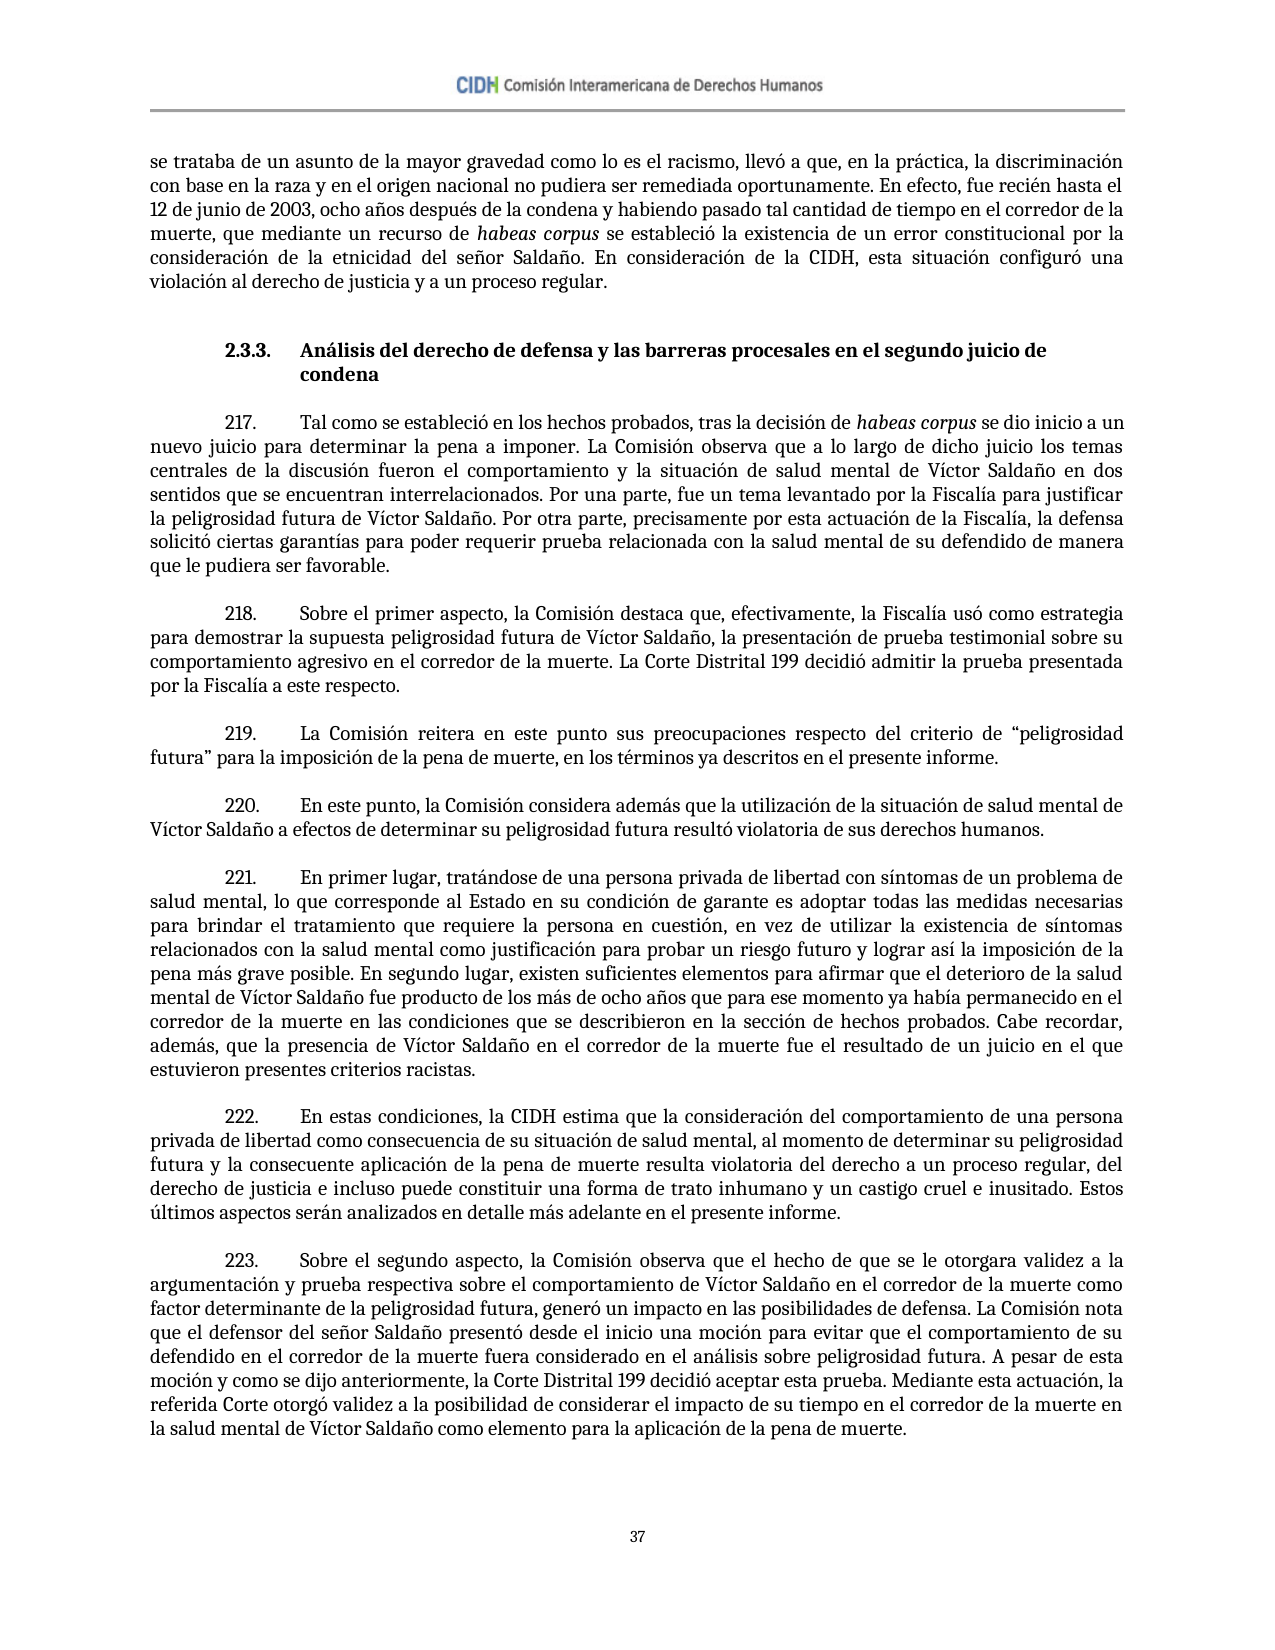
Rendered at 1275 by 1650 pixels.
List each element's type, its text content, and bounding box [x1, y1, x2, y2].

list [150, 150, 1125, 294]
picture [450, 75, 826, 96]
list Sobre el primer aspecto, la Comisión destaca que, efectivamente, la Fiscalía usó como estrategia para demostrar la supuesta peligrosidad futura de Víctor Saldaño, la presentación de prueba testimonial sobre su comportamiento agresivo en el corredor de la muerte. La Corte Distrital 199 decidió admitir la prueba presentada por la Fiscalía a este respecto. [150, 602, 1125, 698]
list La Comisión reitera en este punto sus preocupaciones respecto del criterio de “peligrosidad futura” para la imposición de la pena de muerte, en los términos ya descritos en el presente informe. [150, 722, 1125, 770]
subtitle Análisis del derecho de defensa y las barreras procesales en el segundo juicio de condena [225, 338, 1125, 386]
list En este punto, la Comisión considera además que la utilización de la situación de salud mental de Víctor Saldaño a efectos de determinar su peligrosidad futura resultó violatoria de sus derechos humanos. [150, 794, 1125, 842]
list Sobre el segundo aspecto, la Comisión observa que el hecho de que se le otorgara validez a la argumentación y prueba respectiva sobre el comportamiento de Víctor Saldaño en el corredor de la muerte como factor determinante de la peligrosidad futura, generó un impacto en las posibilidades de defensa. La Comisión nota que el defensor del señor Saldaño presentó desde el inicio una moción para evitar que el comportamiento de su defendido en el corredor de la muerte fuera considerado en el análisis sobre peligrosidad futura. A pesar de esta moción y como se dijo anteriormente, la Corte Distrital 199 decidió aceptar esta prueba. Mediante esta actuación, la referida Corte otorgó validez a la posibilidad de considerar el impacto de su tiempo en el corredor de la muerte en la salud mental de Víctor Saldaño como elemento para la aplicación de la pena de muerte. [150, 1249, 1125, 1441]
list En estas condiciones, la CIDH estima que la consideración del comportamiento de una persona privada de libertad como consecuencia de su situación de salud mental, al momento de determinar su peligrosidad futura y la consecuente aplicación de la pena de muerte resulta violatoria del derecho a un proceso regular, del derecho de justicia e incluso puede constituir una forma de trato inhumano y un castigo cruel e inusitado. Estos últimos aspectos serán analizados en detalle más adelante en el presente informe. [150, 1105, 1125, 1225]
list Tal como se estableció en los hechos probados, tras la decisión de habeas corpus se dio inicio a un nuevo juicio para determinar la pena a imponer. La Comisión observa que a lo largo de dicho juicio los temas centrales de la discusión fueron el comportamiento y la situación de salud mental de Víctor Saldaño en dos sentidos que se encuentran interrelacionados. Por una parte, fue un tema levantado por la Fiscalía para justificar la peligrosidad futura de Víctor Saldaño. Por otra parte, precisamente por esta actuación de la Fiscalía, la defensa solicitó ciertas garantías para poder requerir prueba relacionada con la salud mental de su defendido de manera que le pudiera ser favorable. [150, 410, 1125, 578]
list En primer lugar, tratándose de una persona privada de libertad con síntomas de un problema de salud mental, lo que corresponde al Estado en su condición de garante es adoptar todas las medidas necesarias para brindar el tratamiento que requiere la persona en cuestión, en vez de utilizar la existencia de síntomas relacionados con la salud mental como justificación para probar un riesgo futuro y lograr así la imposición de la pena más grave posible. En segundo lugar, existen suficientes elementos para afirmar que el deterioro de la salud mental de Víctor Saldaño fue producto de los más de ocho años que para ese momento ya había permanecido en el corredor de la muerte en las condiciones que se describieron en la sección de hechos probados. Cabe recordar, además, que la presencia de Víctor Saldaño en el corredor de la muerte fue el resultado de un juicio en el que estuvieron presentes criterios racistas. [150, 866, 1125, 1081]
